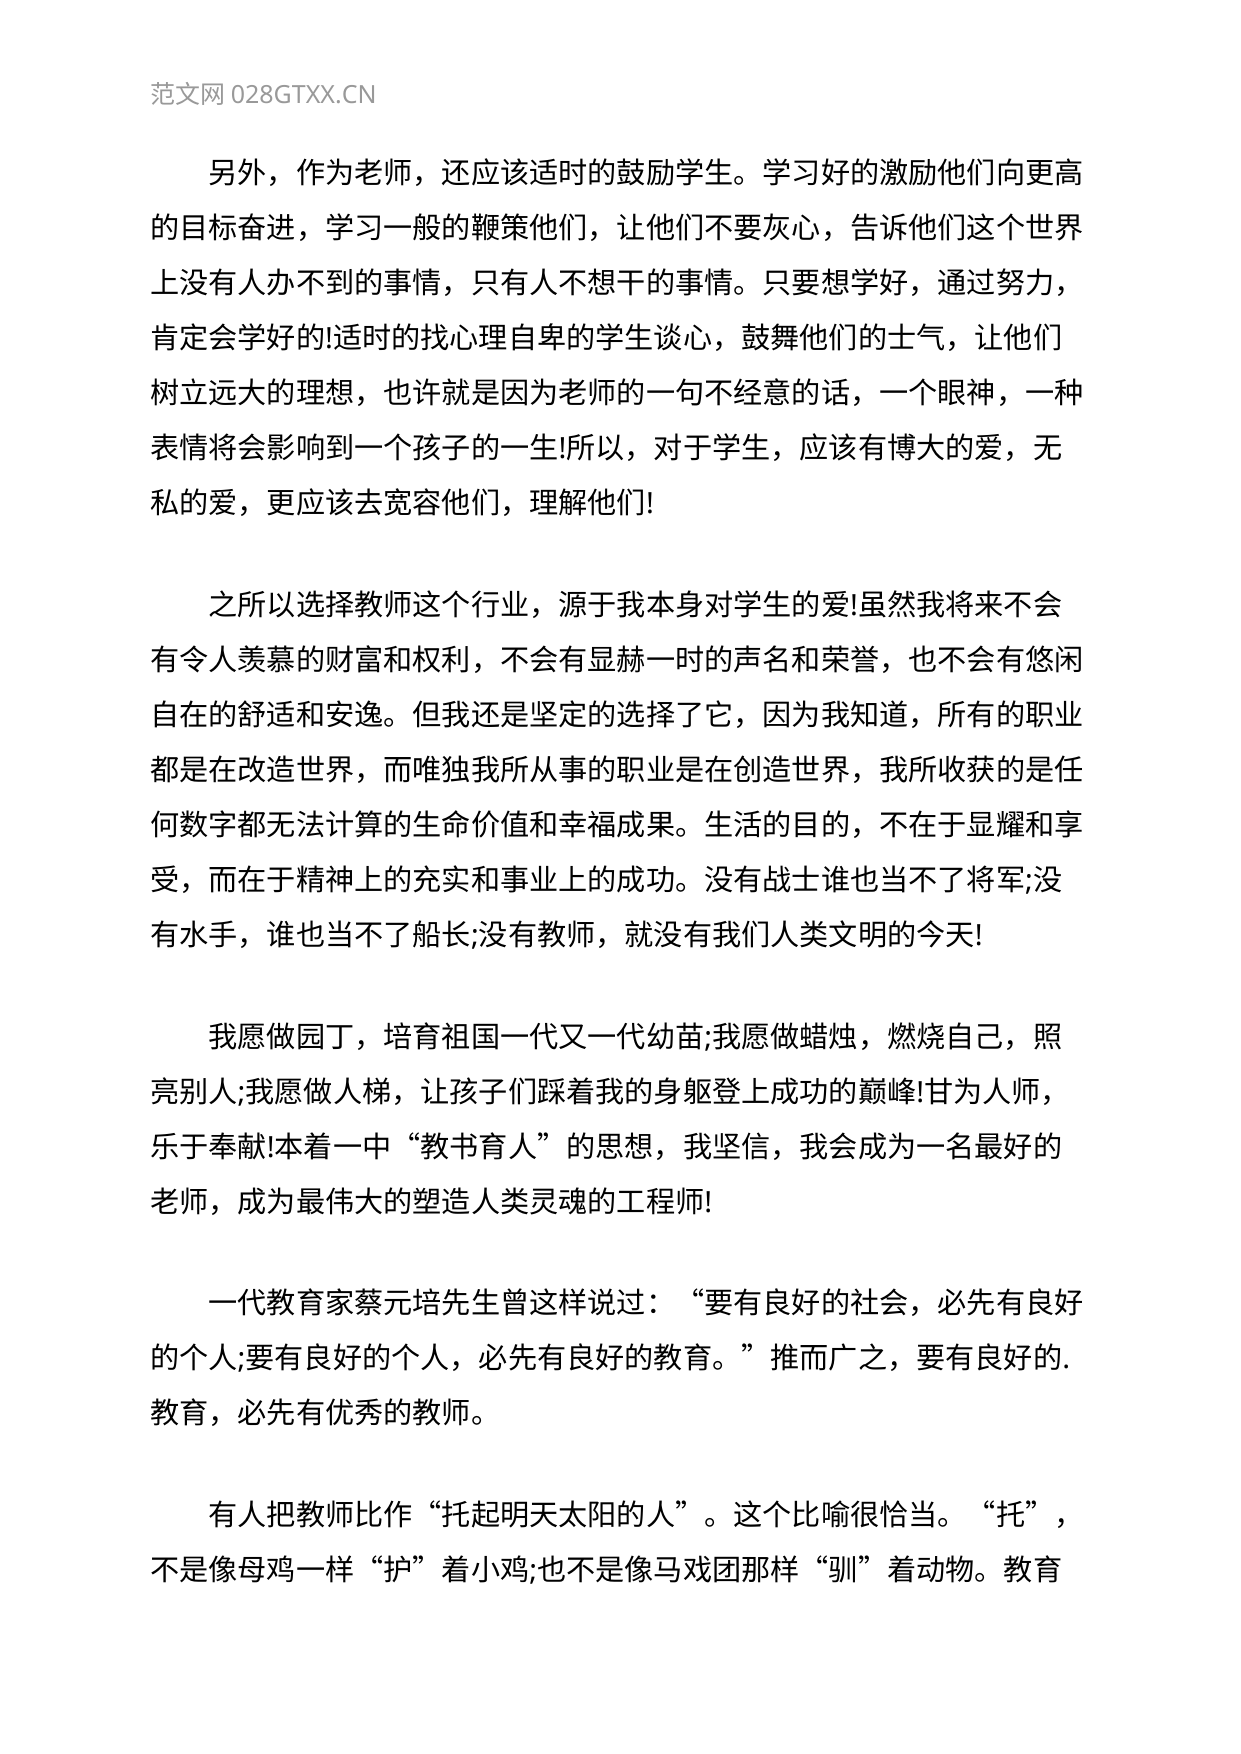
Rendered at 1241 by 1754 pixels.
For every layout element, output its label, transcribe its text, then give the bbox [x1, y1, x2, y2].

text 之所以选择教师这个行业，源于我本身对学生的爱!虽然我将来不会有令人羡慕的财富和权利，不会有显赫一时的声名和荣誉，也不会有悠闲自在的舒适和安逸。但我还是坚定的选择了它，因为我知道，所有的职业都是在改造世界，而唯独我所从事的职业是在创造世界，我所收获的是任何数字都无法计算的生命价值和幸福成果。生活的目的，不在于显耀和享受，而在于精神上的充实和事业上的成功。没有战士谁也当不了将军;没有水手，谁也当不了船长;没有教师，就没有我们人类文明的今天! [150, 582, 1090, 953]
text 另外，作为老师，还应该适时的鼓励学生。学习好的激励他们向更高的目标奋进，学习一般的鞭策他们，让他们不要灰心，告诉他们这个世界上没有人办不到的事情，只有人不想干的事情。只要想学好，通过努力，肯定会学好的!适时的找心理自卑的学生谈心，鼓舞他们的士气，让他们树立远大的理想，也许就是因为老师的一句不经意的话，一个眼神，一种表情将会影响到一个孩子的一生!所以，对于学生，应该有博大的爱，无私的爱，更应该去宽容他们，理解他们! [150, 150, 1090, 522]
text 我愿做园丁，培育祖国一代又一代幼苗;我愿做蜡烛，燃烧自己，照亮别人;我愿做人梯，让孩子们踩着我的身躯登上成功的巅峰!甘为人师，乐于奉献!本着一中“教书育人”的思想，我坚信，我会成为一名最好的老师，成为最伟大的塑造人类灵魂的工程师! [150, 1013, 1090, 1221]
text 一代教育家蔡元培先生曾这样说过：“要有良好的社会，必先有良好的个人;要有良好的个人，必先有良好的教育。”推而广之，要有良好的.教育，必先有优秀的教师。 [150, 1280, 1090, 1432]
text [150, 1492, 1090, 1589]
